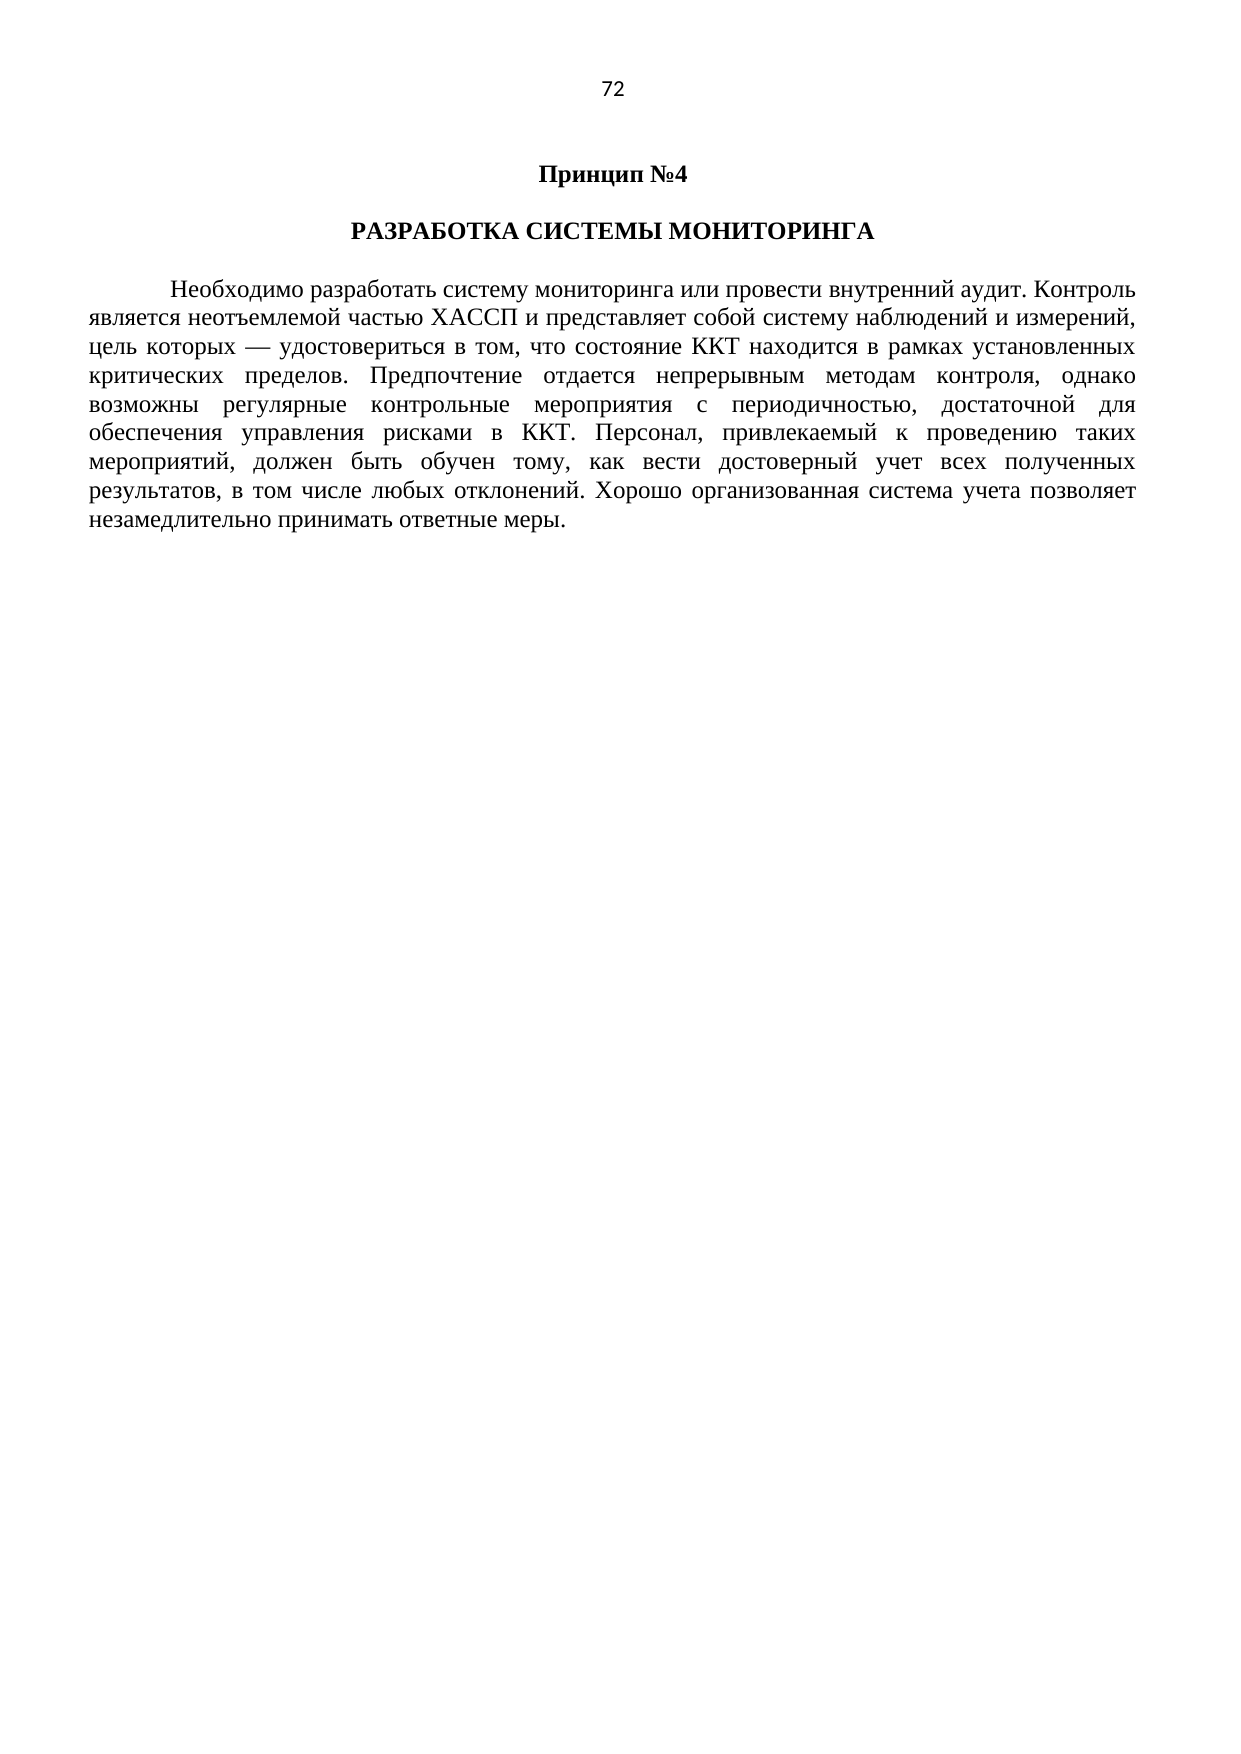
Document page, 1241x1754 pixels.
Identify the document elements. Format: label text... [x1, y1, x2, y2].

text Принцип №4 [89, 159, 1137, 187]
text Необходимо разработать систему мониторинга или провести внутренний аудит. Контроль является неотъемлемой частью ХАССП и представляет собой систему наблюдений и измерений, цель которых — удостовериться в том, что состояние ККТ находится в рамках установленных критических пределов. Предпочтение отдается непрерывным методам контроля, однако возможны регулярные контрольные мероприятия с периодичностью, достаточной для обеспечения управления рисками в ККТ. Персонал, привлекаемый к проведению таких мероприятий, должен быть обучен тому, как вести достоверный учет всех полученных результатов, в том числе любых отклонений. Хорошо организованная система учета позволяет незамедлительно принимать ответные меры. [89, 274, 1137, 532]
text РАЗРАБОТКА СИСТЕМЫ МОНИТОРИНГА [89, 216, 1137, 245]
